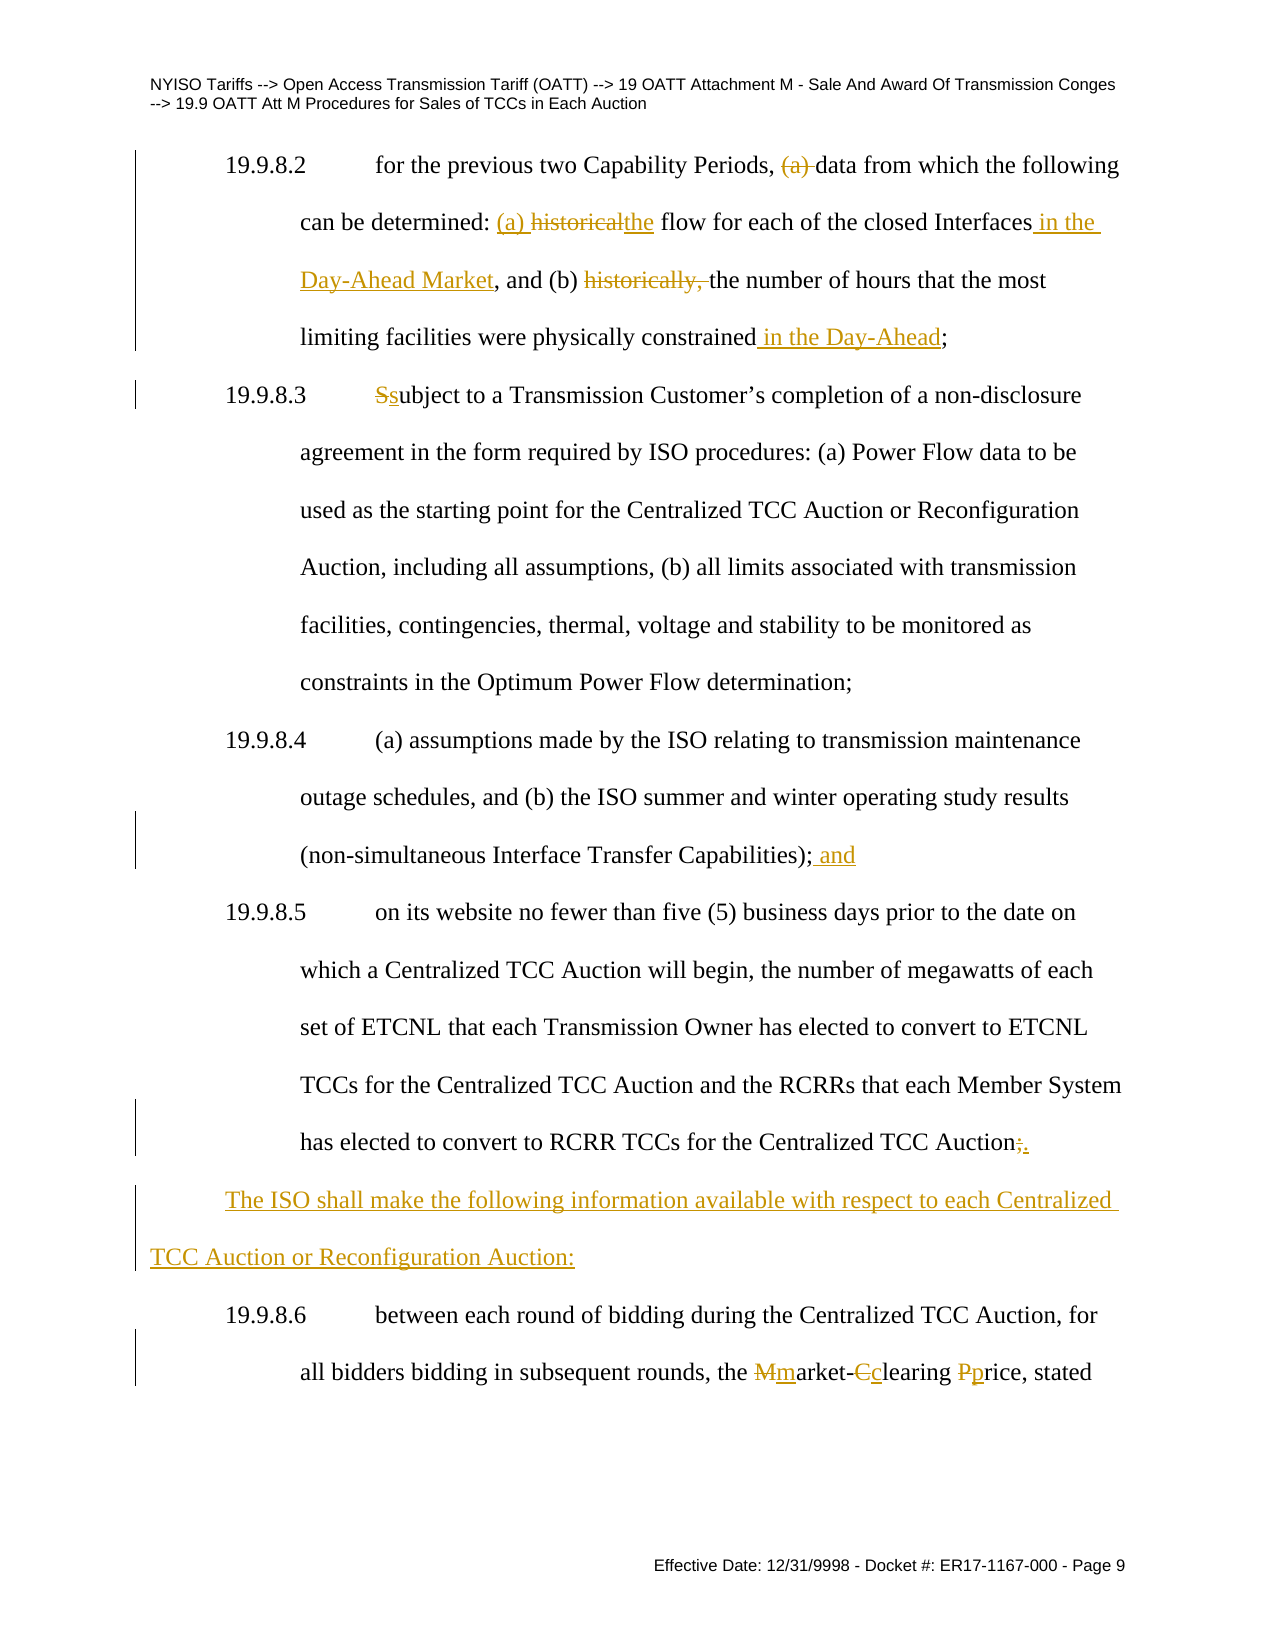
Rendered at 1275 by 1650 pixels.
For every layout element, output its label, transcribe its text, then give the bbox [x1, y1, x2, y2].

text 19.9.8.5 on its website no fewer than five (5) business days prior to the date on which a Centralized TCC Auction will begin, the number of megawatts of each set of ETCNL that each Transmission Owner has elected to convert to ETCNL TCCs for the Centralized TCC Auction and the RCRRs that each Member System has elected to convert to RCRR TCCs for the Centralized TCC Auction [225, 897, 1125, 1156]
text 19.9.8.3 ubject to a Transmission Customer’s completion of a non-disclosure agreement in the form required by ISO procedures: (a) Power Flow data to be used as the starting point for the Centralized TCC Auction or Reconfiguration Auction, including all assumptions, (b) all limits associated with transmission facilities, contingencies, thermal, voltage and stability to be monitored as constraints in the Optimum Power Flow determination; [225, 380, 1125, 696]
text 19.9.8.4 (a) assumptions made by the ISO relating to transmission maintenance outage schedules, and (b) the ISO summer and winter operating study results (non-simultaneous Interface Transfer Capabilities); [225, 725, 1125, 869]
text 19.9.8.2 for the previous two Capability Periods, data from which the following can be determined: flow for each of the closed Interfaces, and (b) the number of hours that the most limiting facilities were physically constrained; [225, 150, 1125, 351]
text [225, 1300, 1125, 1386]
